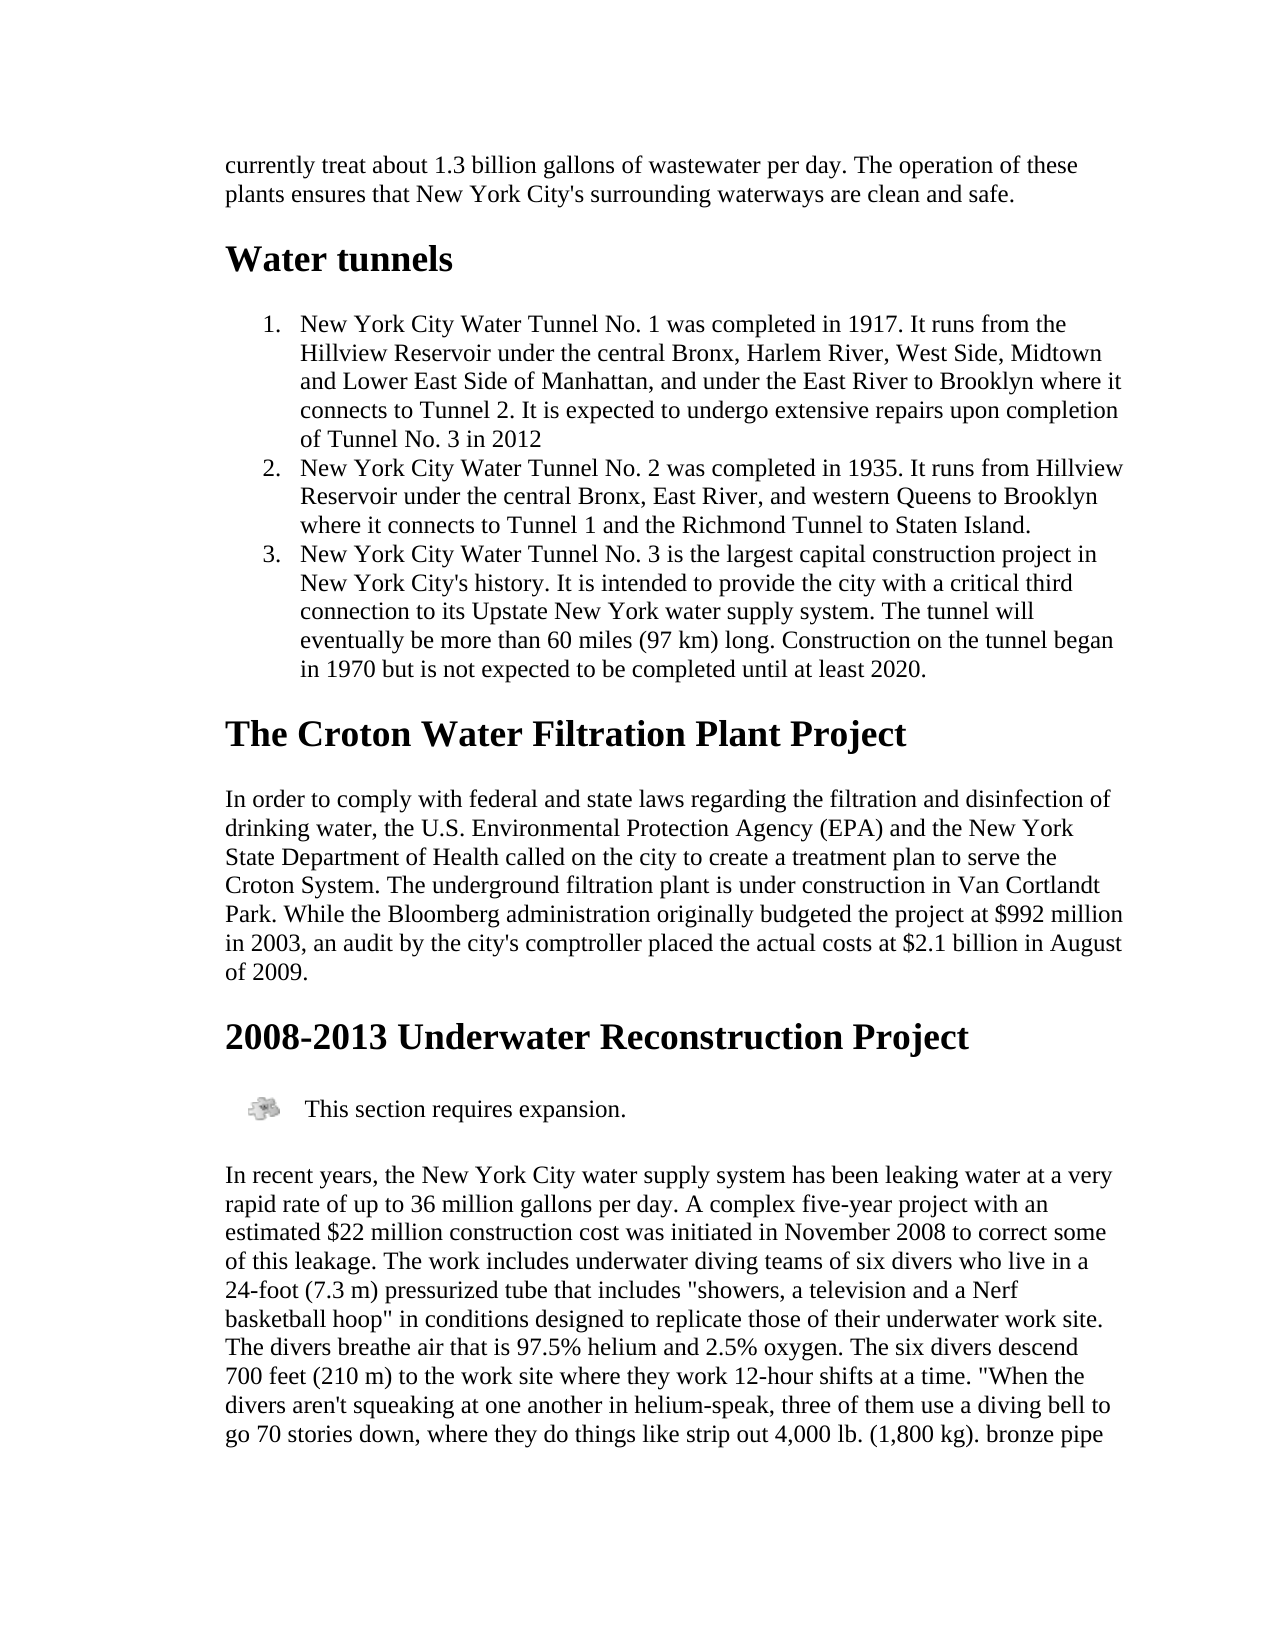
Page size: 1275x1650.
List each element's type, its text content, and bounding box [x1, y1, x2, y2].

table_header This section requires expansion. [282, 1087, 1175, 1131]
list New York City Water Tunnel No. 3 is the largest capital construction project in New York City's history. It is intended to provide the city with a critical third connection to its Upstate New York water supply system. The tunnel will eventually be more than 60 miles (97 km) long. Construction on the tunnel began in 1970 but is not expected to be completed until at least 2020. [262, 539, 1125, 683]
picture [248, 1093, 280, 1125]
list New York City Water Tunnel No. 2 was completed in 1935. It runs from Hillview Reservoir under the central Bronx, East River, and western Queens to Brooklyn where it connects to Tunnel 1 and the Richmond Tunnel to Staten Island. [262, 453, 1125, 539]
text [225, 1160, 1125, 1447]
text The Croton Water Filtration Plant Project [225, 712, 1125, 755]
table_header [224, 1087, 282, 1131]
text 2008-2013 Underwater Reconstruction Project [225, 1014, 1125, 1058]
text In order to comply with federal and state laws regarding the filtration and disinfection of drinking water, the U.S. Environmental Protection Agency (EPA) and the New York State Department of Health called on the city to create a treatment plan to serve the Croton System. The underground filtration plant is under construction in Van Cortlandt Park. While the Bloomberg administration originally budgeted the project at $992 million in 2003, an audit by the city's comptroller placed the actual costs at $2.1 billion in August of 2009. [225, 784, 1125, 985]
text Water tunnels [225, 237, 1125, 280]
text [225, 150, 1125, 207]
list New York City Water Tunnel No. 1 was completed in 1917. It runs from the Hillview Reservoir under the central Bronx, Harlem River, West Side, Midtown and Lower East Side of Manhattan, and under the East River to Brooklyn where it connects to Tunnel 2. It is expected to undergo extensive repairs upon completion of Tunnel No. 3 in 2012 [262, 309, 1125, 453]
